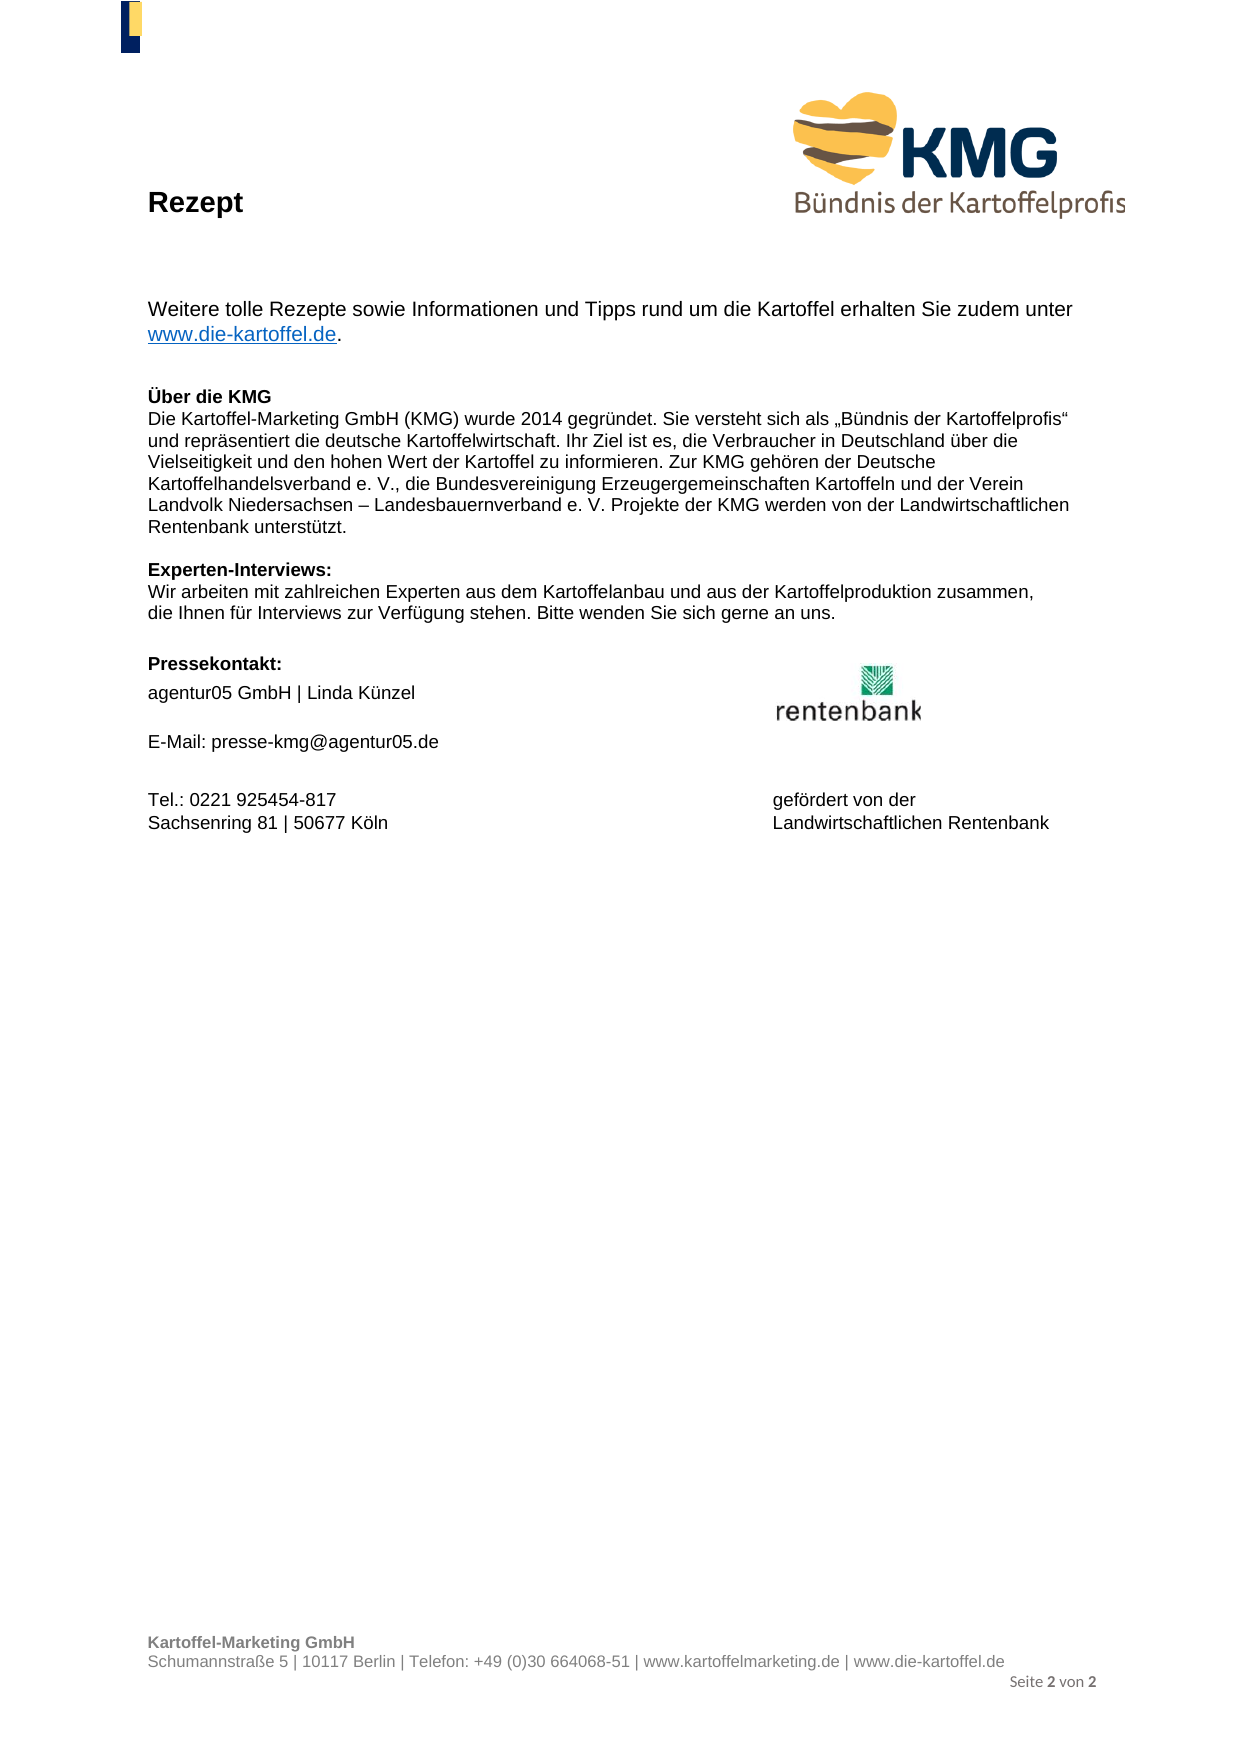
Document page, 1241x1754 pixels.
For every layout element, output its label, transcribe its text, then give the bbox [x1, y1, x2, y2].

picture [793, 92, 1125, 219]
text Pressekontakt: [148, 652, 1078, 674]
text Wir arbeiten mit zahlreichen Experten aus dem Kartoffelanbau und aus der Kartoffelproduktion zusammen, [148, 580, 1078, 602]
picture [773, 663, 920, 720]
text Tel.: 0221 925454-817 gefördert von der Sachsenring 81 | 50677 Köln Landwirtschaftlichen Rentenbank [148, 789, 1078, 834]
text Experten-Interviews: [148, 559, 1078, 580]
text agentur05 GmbH | Linda Künzel E-Mail: presse-kmg@agentur05.de [148, 681, 1078, 785]
text Über die KMG [148, 386, 1078, 408]
text Die Kartoffel-Marketing GmbH (KMG) wurde 2014 gegründet. Sie versteht sich als „Bündnis der Kartoffelprofis“ und repräsentiert die deutsche Kartoffelwirtschaft. Ihr Ziel ist es, die Verbraucher in Deutschland über die Vielseitigkeit und den hohen Wert der Kartoffel zu informieren. Zur KMG gehören der Deutsche Kartoffelhandelsverband e. V., die Bundesvereinigung Erzeugergemeinschaften Kartoffeln und der Verein Landvolk Niedersachsen – Landesbauernverband e. V. Projekte der KMG werden von der Landwirtschaftlichen Rentenbank unterstützt. [148, 408, 1078, 537]
text die Ihnen für Interviews zur Verfügung stehen. Bitte wenden Sie sich gerne an uns. [148, 602, 1078, 623]
text Weitere tolle Rezepte sowie Informationen und Tipps rund um die Kartoffel erhalten Sie zudem unter www.die-kartoffel.de. [148, 296, 1078, 346]
